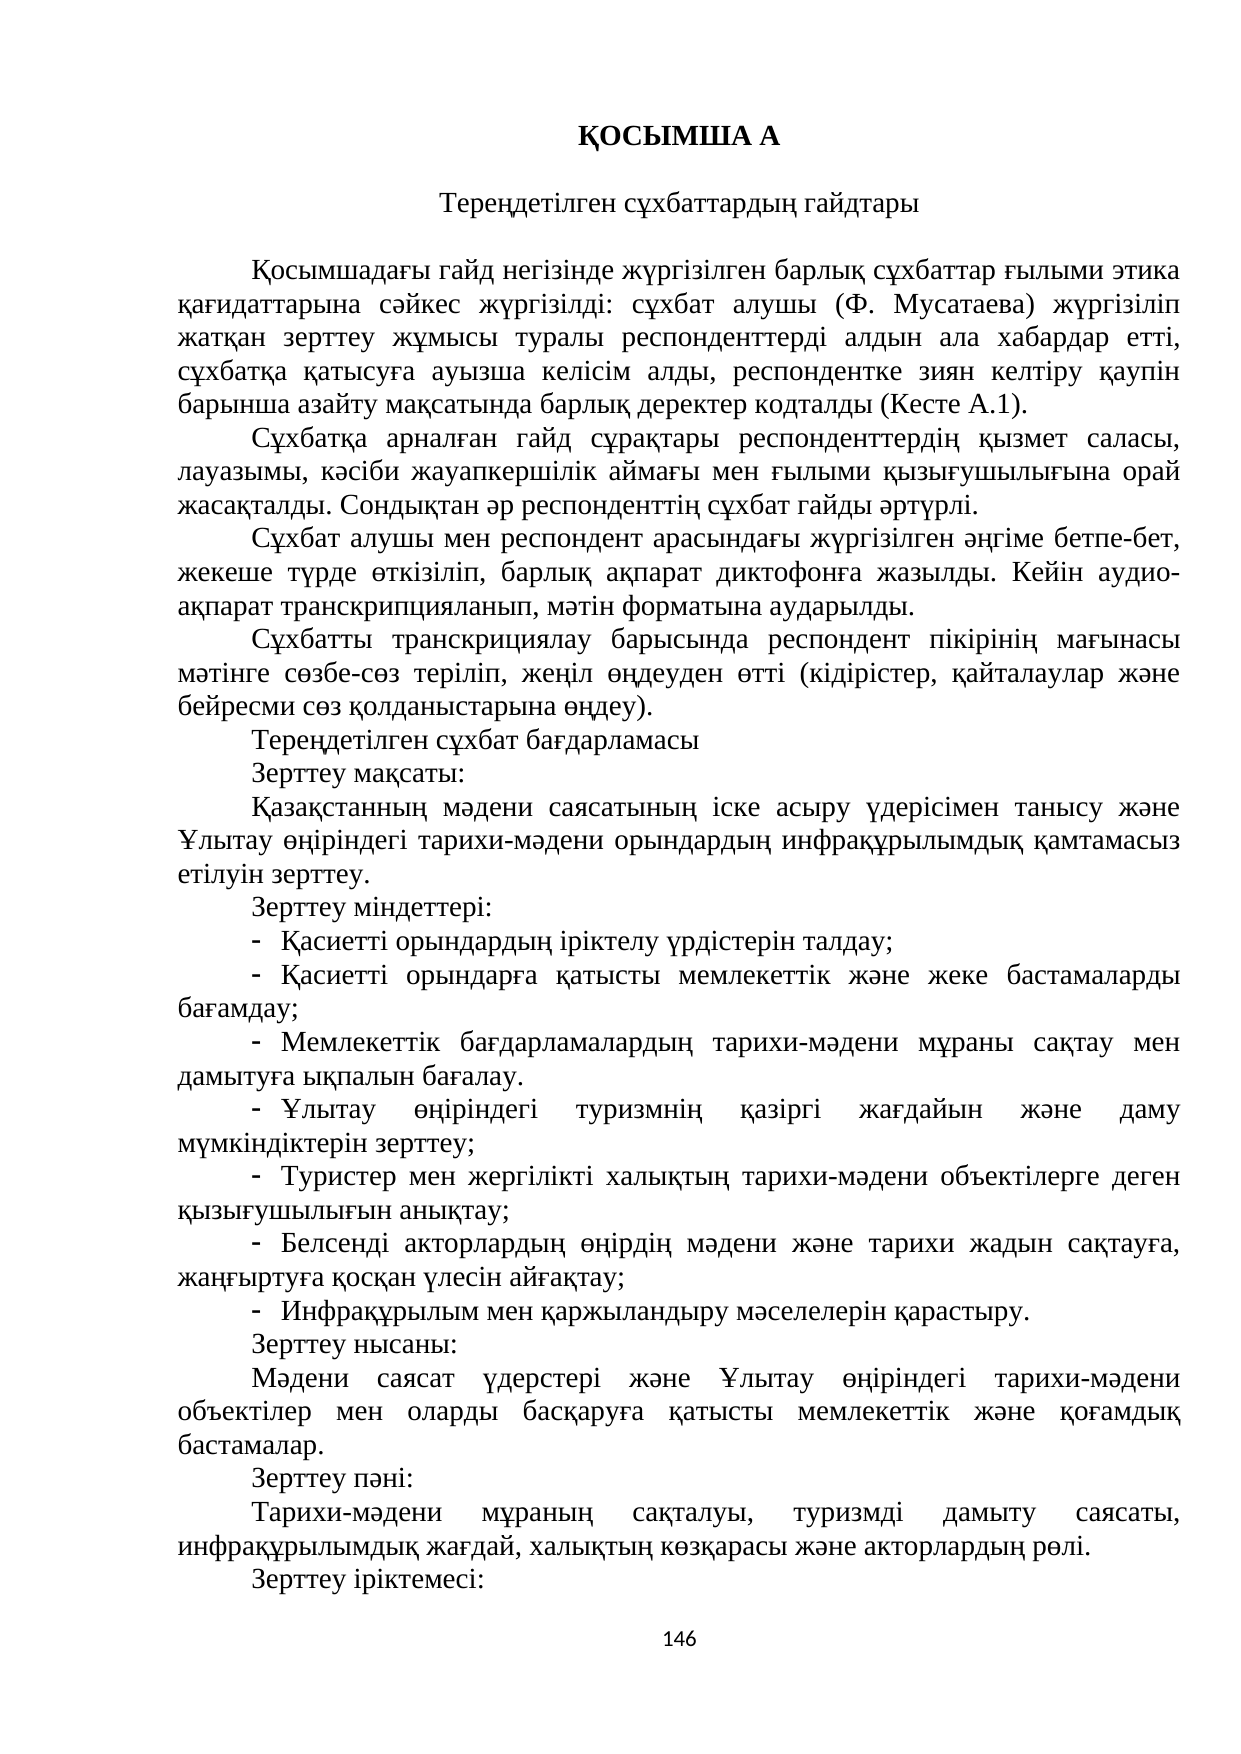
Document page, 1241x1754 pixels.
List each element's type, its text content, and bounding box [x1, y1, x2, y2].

text Қазақстанның мәдени саясатының іске асыру үдерісімен танысу және Ұлытау өңіріндегі тарихи-мәдени орындардың инфрақұрылымдық қамтамасыз етілуін зерттеу. [177, 789, 1181, 889]
list Белсенді акторлардың өңірдің мәдени және тарихи жадын сақтауға, жаңғыртуға қосқан үлесін айғақтау; [177, 1226, 1181, 1293]
text ҚОСЫМША А [177, 118, 1181, 152]
text Тереңдетілген сұхбат бағдарламасы [177, 722, 1181, 755]
list Инфрақұрылым мен қаржыландыру мәселелерін қарастыру. [177, 1293, 1181, 1326]
text Зерттеу іріктемесі: [177, 1561, 1181, 1595]
text Қосымшадағы гайд негізінде жүргізілген барлық сұхбаттар ғылыми этика қағидаттарына сәйкес жүргізілді: сұхбат алушы (Ф. Мусатаева) жүргізіліп жатқан зерттеу жұмысы туралы респонденттерді алдын ала хабардар етті, сұхбатқа қатысуға ауызша келісім алды, респондентке зиян келтіру қаупін барынша азайту мақсатында барлық деректер кодталды (Кесте А.1). [177, 252, 1181, 420]
list Қасиетті орындарға қатысты мемлекеттік және жеке бастамаларды бағамдау; [177, 957, 1181, 1024]
text Тарихи-мәдени мұраның сақталуы, туризмді дамыту саясаты, инфрақұрылымдық жағдай, халықтың көзқарасы және акторлардың рөлі. [177, 1494, 1181, 1561]
text Сұхбатты транскрициялау барысында респондент пікірінің мағынасы мәтінге сөзбе-сөз теріліп, жеңіл өңдеуден өтті (кідірістер, қайталаулар және бейресми сөз қолданыстарына өңдеу). [177, 621, 1181, 722]
text Зерттеу пәні: [177, 1461, 1181, 1494]
list Мемлекеттік бағдарламалардың тарихи-мәдени мұраны сақтау мен дамытуға ықпалын бағалау. [177, 1024, 1181, 1091]
text Сұхбат алушы мен респондент арасындағы жүргізілген әңгіме бетпе-бет, жекеше түрде өткізіліп, барлық ақпарат диктофонға жазылды. Кейін аудио-ақпарат транскрипцияланып, мәтін форматына аударылды. [177, 521, 1181, 621]
text Зерттеу мақсаты: [177, 755, 1181, 789]
list Ұлытау өңіріндегі туризмнің қазіргі жағдайын және даму мүмкіндіктерін зерттеу; [177, 1091, 1181, 1158]
text Тереңдетілген сұхбаттардың гайдтары [177, 185, 1181, 219]
text Зерттеу міндеттері: [177, 889, 1181, 923]
text Мәдени саясат үдерстері және Ұлытау өңіріндегі тарихи-мәдени объектілер мен оларды басқаруға қатысты мемлекеттік және қоғамдық бастамалар. [177, 1360, 1181, 1461]
list Туристер мен жергілікті халықтың тарихи-мәдени объектілерге деген қызығушылығын анықтау; [177, 1158, 1181, 1226]
text Сұхбатқа арналған гайд сұрақтары респонденттердің қызмет саласы, лауазымы, кәсіби жауапкершілік аймағы мен ғылыми қызығушылығына орай жасақталды. Сондықтан әр респонденттің сұхбат гайды әртүрлі. [177, 420, 1181, 521]
text Зерттеу нысаны: [177, 1326, 1181, 1360]
list Қасиетті орындардың іріктелу үрдістерін талдау; [177, 923, 1181, 957]
